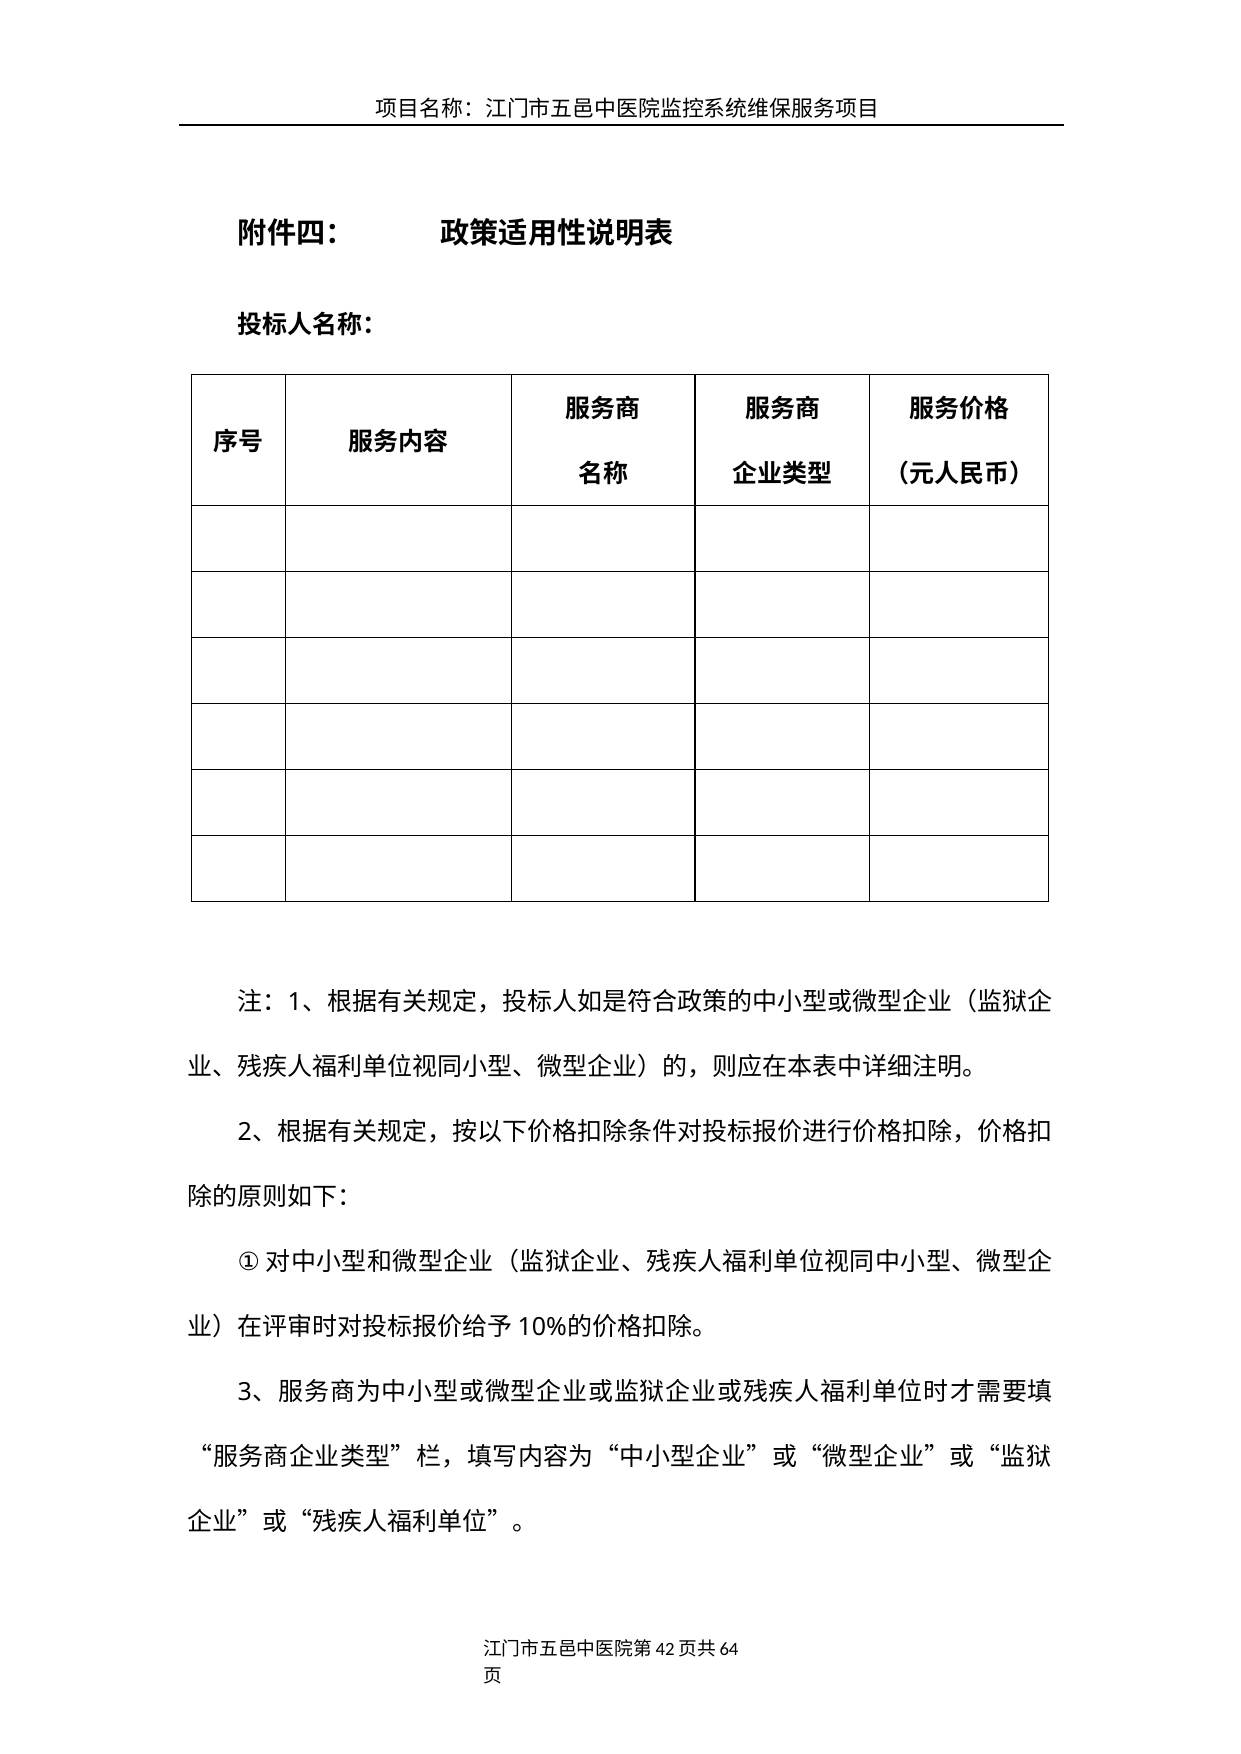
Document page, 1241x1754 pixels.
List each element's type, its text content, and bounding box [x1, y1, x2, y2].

text 注：1、根据有关规定，投标人如是符合政策的中小型或微型企业（监狱企业、残疾人福利单位视同小型、微型企业）的，则应在本表中详细注明。 [187, 967, 1053, 1097]
table_cell [192, 836, 285, 901]
table_cell [696, 836, 869, 901]
table_cell [286, 638, 511, 703]
table_cell [696, 506, 869, 571]
table_cell [192, 572, 285, 637]
text 投标人名称： [187, 290, 1053, 355]
table_header 服务商 名称 [512, 375, 694, 504]
table_cell [512, 704, 694, 769]
table_cell [512, 770, 694, 835]
table_cell [870, 836, 1048, 901]
table_header 序号 [192, 375, 285, 504]
table_cell [512, 506, 694, 571]
text ①对中小型和微型企业（监狱企业、残疾人福利单位视同中小型、微型企业）在评审时对投标报价给予10%的价格扣除。 [187, 1227, 1053, 1357]
table_cell [870, 572, 1048, 637]
table_cell [512, 638, 694, 703]
table_header 服务价格 （元人民币） [870, 375, 1048, 504]
table_cell [870, 506, 1048, 571]
table_cell [512, 572, 694, 637]
table_header 服务内容 [286, 375, 511, 504]
table_cell [696, 770, 869, 835]
table_cell [192, 704, 285, 769]
table_cell [696, 638, 869, 703]
table_cell [286, 704, 511, 769]
table_cell [286, 506, 511, 571]
table_cell [870, 638, 1048, 703]
table_cell [192, 638, 285, 703]
table_cell [192, 506, 285, 571]
table_cell [192, 770, 285, 835]
text 2、根据有关规定，按以下价格扣除条件对投标报价进行价格扣除，价格扣除的原则如下： [187, 1097, 1053, 1227]
table_header 服务商 企业类型 [696, 375, 869, 504]
table_cell [286, 572, 511, 637]
table_cell [696, 704, 869, 769]
table_cell [512, 836, 694, 901]
table_cell [870, 704, 1048, 769]
text 附件四： 政策适用性说明表 [187, 198, 1053, 263]
text 3、服务商为中小型或微型企业或监狱企业或残疾人福利单位时才需要填“服务商企业类型”栏，填写内容为“中小型企业”或“微型企业”或“监狱企业”或“残疾人福利单位”。 [187, 1357, 1053, 1552]
table_cell [696, 572, 869, 637]
table_cell [286, 770, 511, 835]
table_cell [286, 836, 511, 901]
table_cell [870, 770, 1048, 835]
